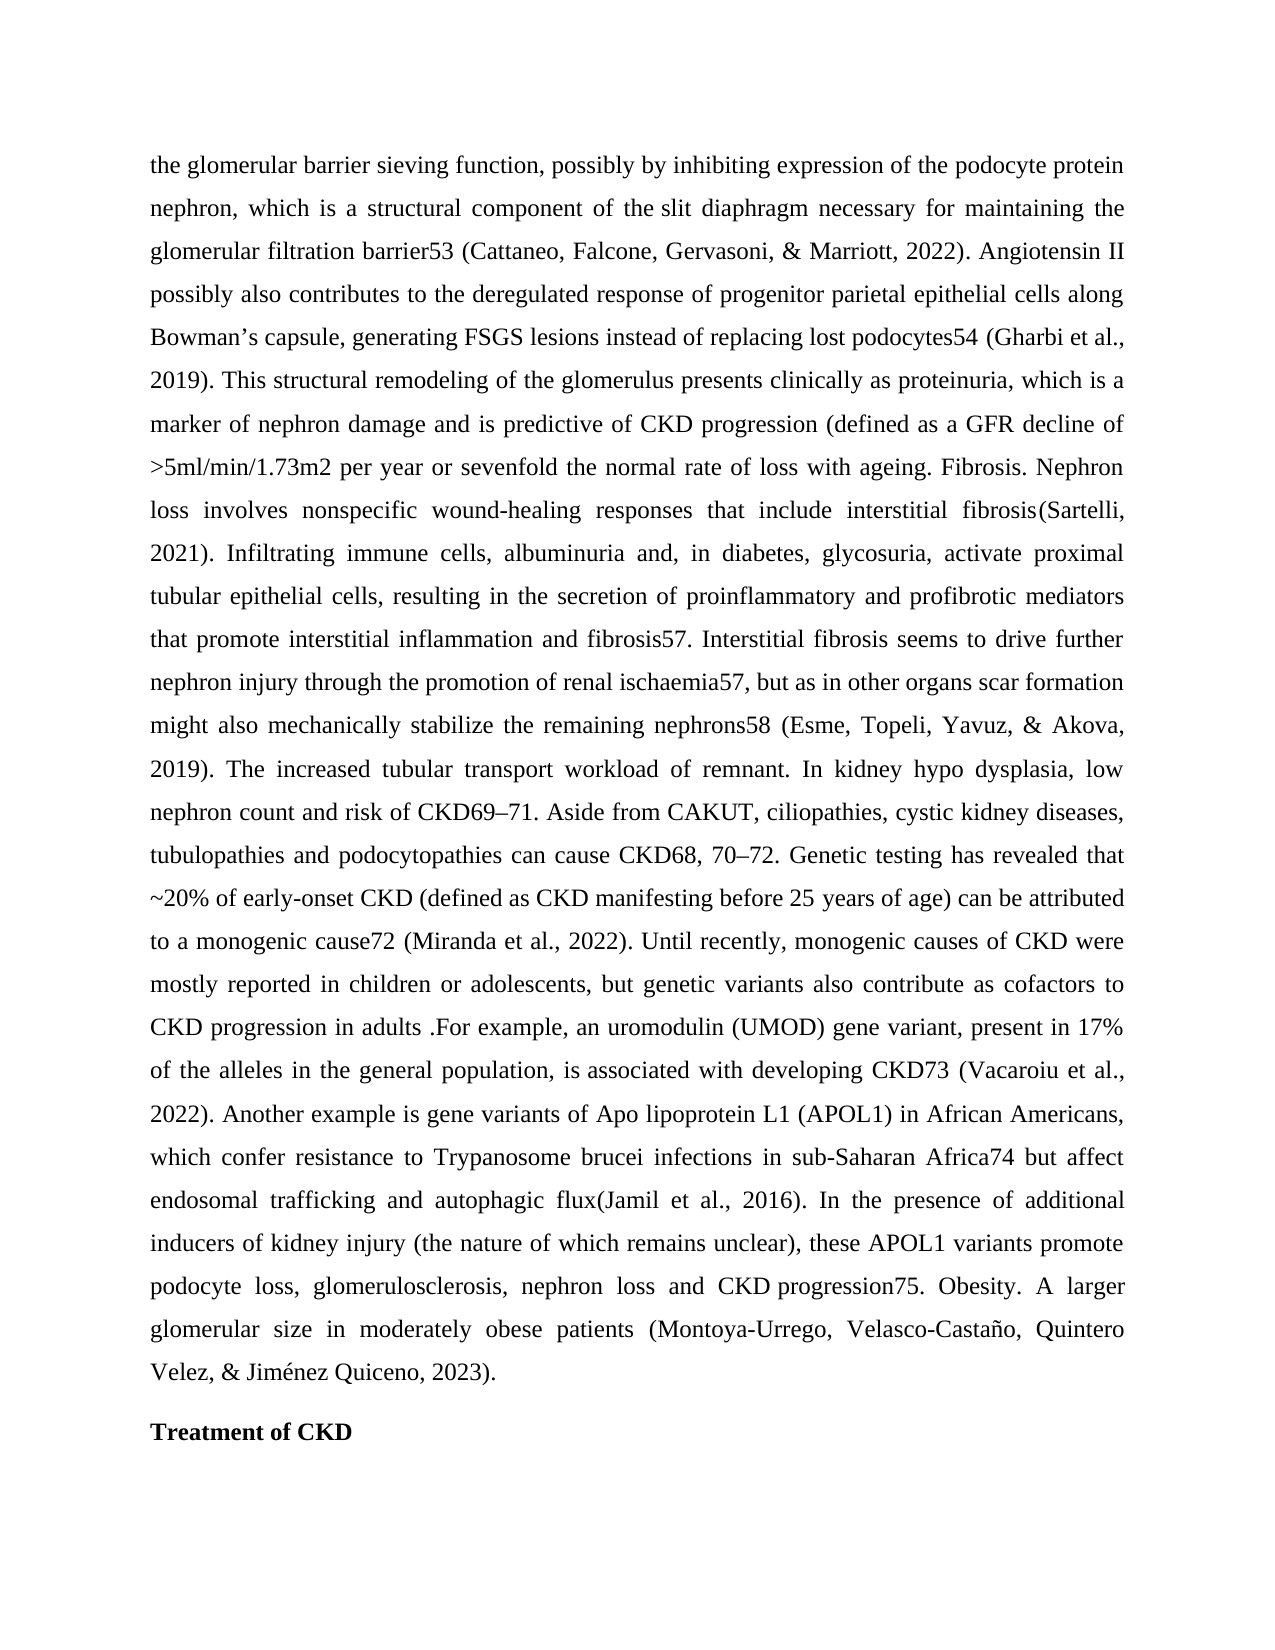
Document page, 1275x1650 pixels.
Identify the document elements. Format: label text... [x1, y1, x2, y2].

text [150, 150, 1125, 1386]
text Treatment of CKD [150, 1417, 1125, 1446]
